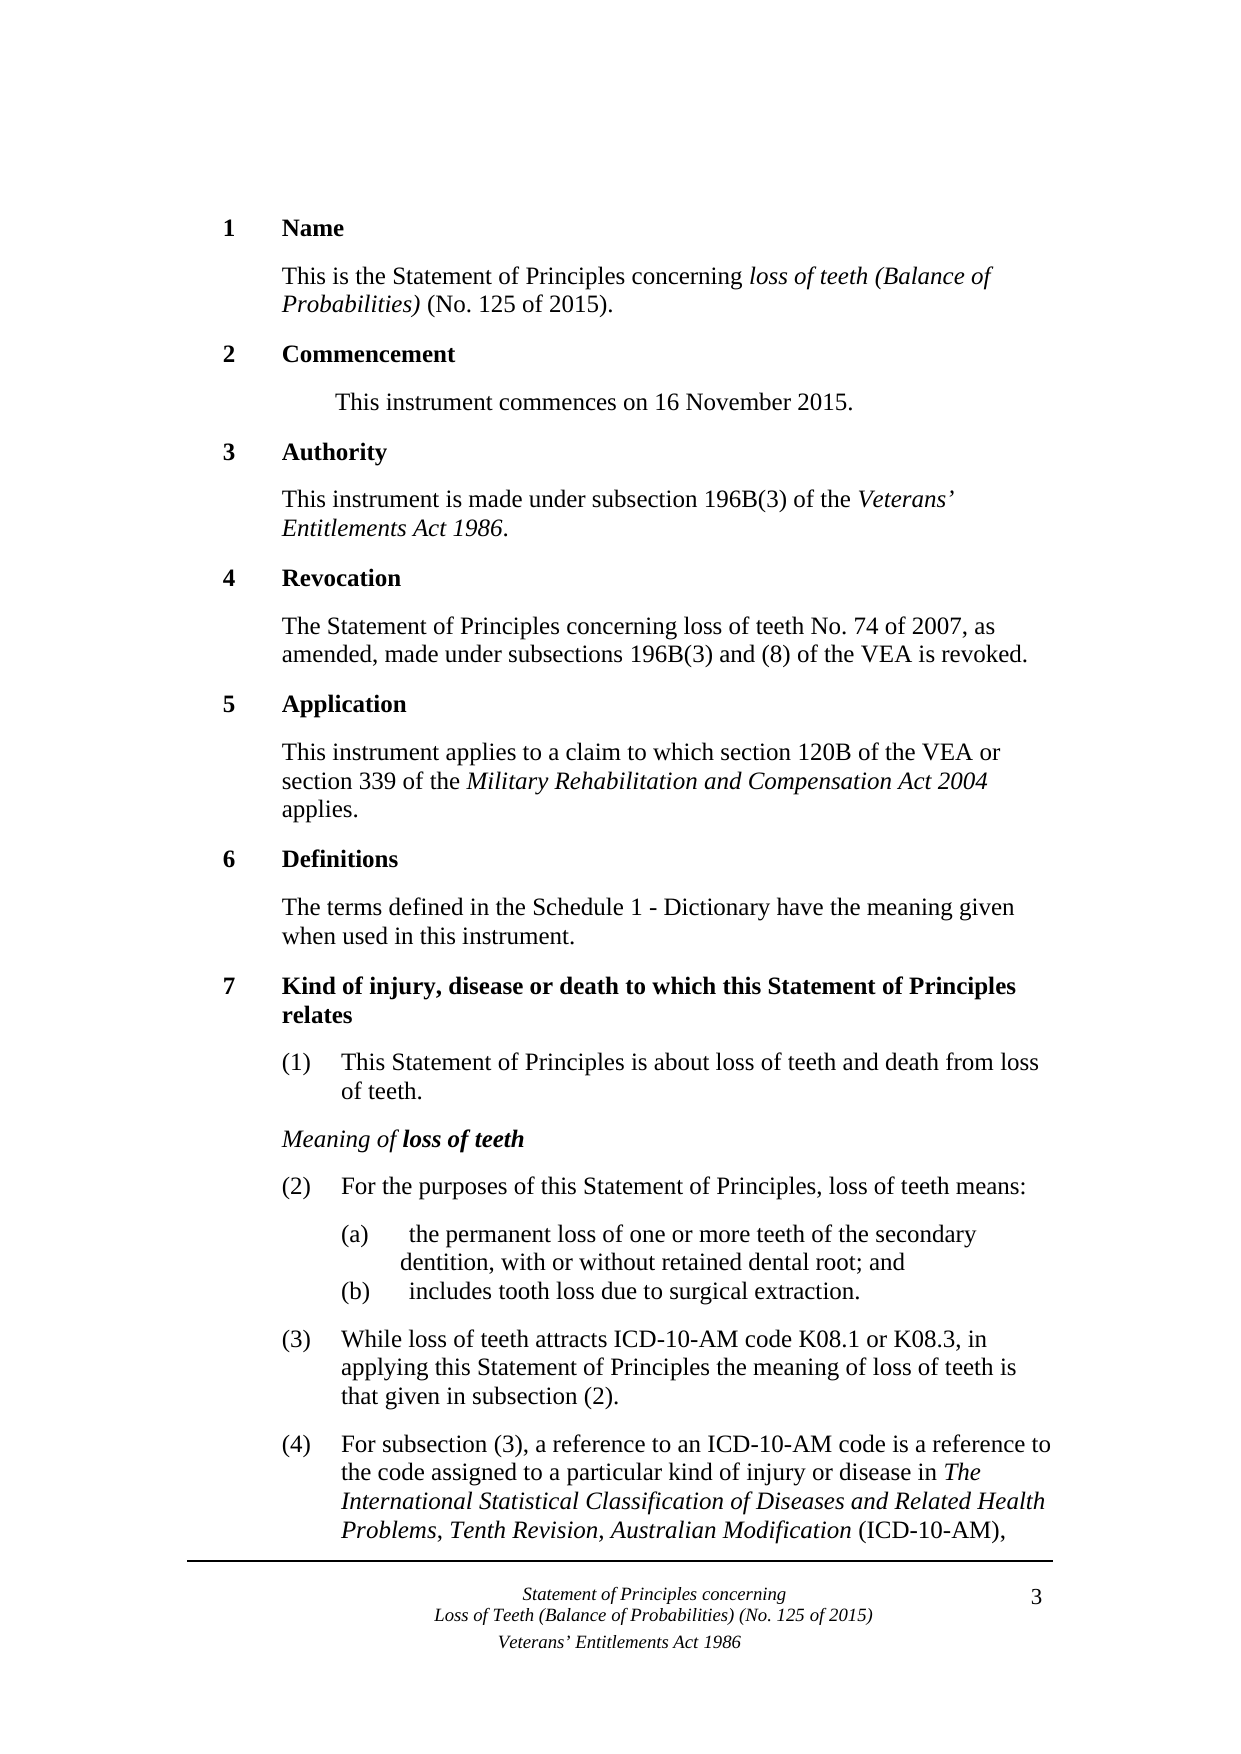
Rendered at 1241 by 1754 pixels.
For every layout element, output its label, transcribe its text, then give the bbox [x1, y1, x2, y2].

text This Statement of Principles is about loss of teeth and death from loss of teeth. [282, 1047, 1053, 1105]
text the permanent loss of one or more teeth of the secondary dentition, with or without retained dental root; and [341, 1219, 1053, 1276]
text includes tooth loss due to surgical extraction. [341, 1276, 1053, 1305]
text Definitions [223, 844, 1053, 873]
text This instrument commences on 16 November 2015. [282, 387, 1053, 416]
text The Statement of Principles concerning loss of teeth No. 74 of 2007, as amended, made under subsections 196B(3) and (8) of the VEA is revoked. [282, 611, 1053, 668]
text This is the Statement of Principles concerning loss of teeth (Balance of Probabilities) (No. 125 of 2015). [282, 261, 1053, 318]
text For the purposes of this Statement of Principles, loss of teeth means: [282, 1171, 1053, 1200]
text Kind of injury, disease or death to which this Statement of Principles relates [223, 970, 1053, 1029]
list Meaning of loss of teeth [282, 1124, 1053, 1152]
text This instrument is made under subsection 196B(3) of the Veterans’ Entitlements Act 1986. [282, 484, 1053, 542]
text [282, 1429, 1053, 1544]
text Revocation [223, 563, 1053, 592]
text Name [223, 213, 1053, 242]
text While loss of teeth attracts ICD-10-AM code K08.1 or K08.3, in applying this Statement of Principles the meaning of loss of teeth is that given in subsection (2). [282, 1324, 1053, 1410]
text Application [223, 689, 1053, 718]
text Authority [223, 437, 1053, 466]
text This instrument applies to a claim to which section 120B of the VEA or section 339 of the Military Rehabilitation and Compensation Act 2004 applies. [282, 737, 1053, 823]
text Commencement [223, 339, 1053, 368]
text The terms defined in the Schedule 1 - Dictionary have the meaning given when used in this instrument. [282, 892, 1053, 949]
